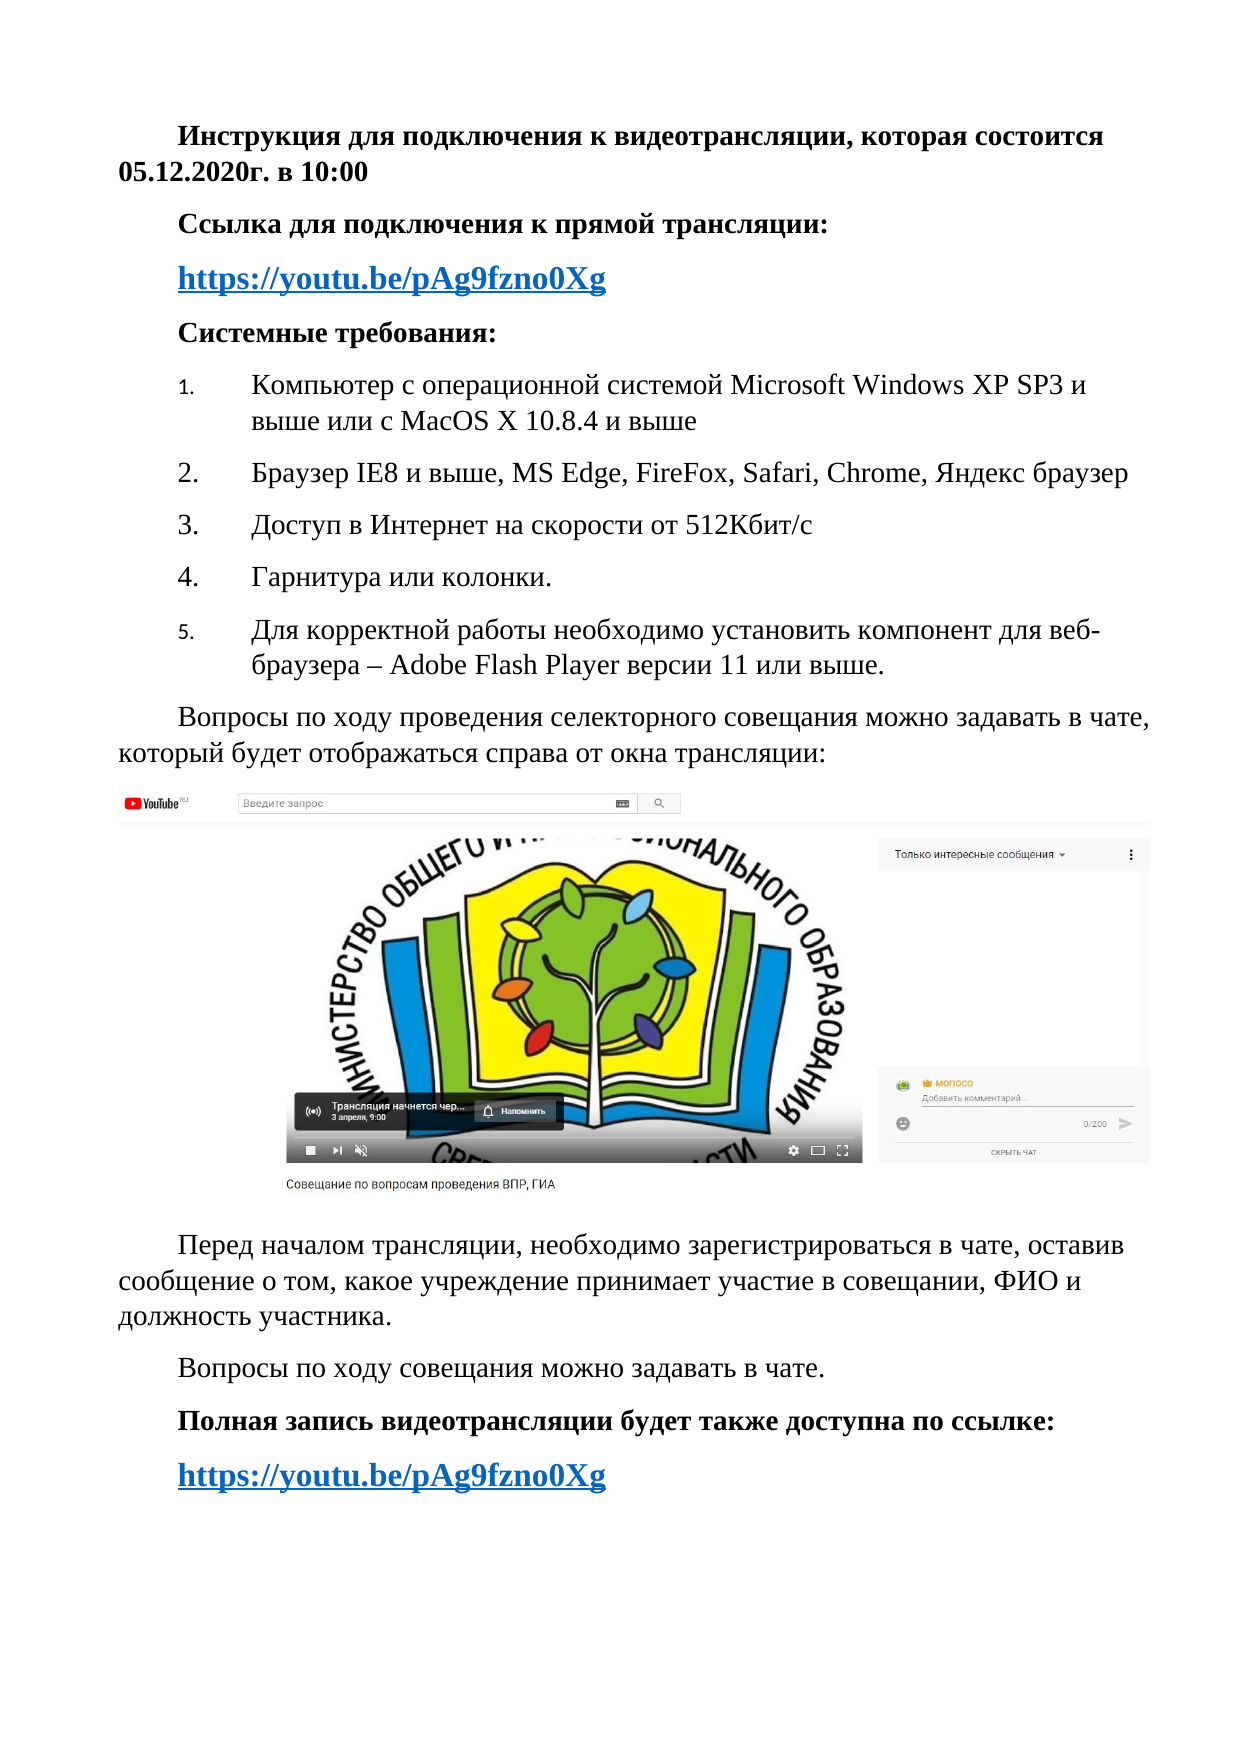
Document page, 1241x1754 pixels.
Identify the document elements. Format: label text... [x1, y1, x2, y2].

list Браузер IE8 и выше, MS Edge, FireFox, Safari, Chrome, Яндекс браузер [177, 455, 1152, 489]
text Вопросы по ходу проведения селекторного совещания можно задавать в чате, который будет отображаться справа от окна трансляции: [118, 699, 1152, 768]
text Системные требования: [118, 315, 1152, 349]
text Ссылка для подключения к прямой трансляции: [118, 206, 1152, 239]
picture [118, 787, 1151, 1209]
list Доступ в Интернет на скорости от 512Кбит/с [177, 507, 1152, 541]
text https://youtu.be/pAg9fzno0Xg [118, 258, 1152, 296]
text https://youtu.be/pAg9fzno0Xg [118, 1455, 1152, 1493]
list Компьютер с операционной системой Microsoft Windows XP SP3 и выше или с MacOS X 10.8.4 и выше [177, 367, 1152, 437]
list Гарнитура или колонки. [177, 559, 1152, 593]
text Инструкция для подключения к видеотрансляции, которая состоится 05.12.2020г. в 10:00 [118, 118, 1152, 187]
text Вопросы по ходу совещания можно задавать в чате. [118, 1351, 1152, 1384]
list Для корректной работы необходимо установить компонент для веб-браузера – Adobe Flash Player версии 11 или выше. [177, 612, 1152, 681]
text Полная запись видеотрансляции будет также доступна по ссылке: [118, 1403, 1152, 1436]
text Перед началом трансляции, необходимо зарегистрироваться в чате, оставив сообщение о том, какое учреждение принимает участие в совещании, ФИО и должность участника. [118, 1227, 1152, 1332]
